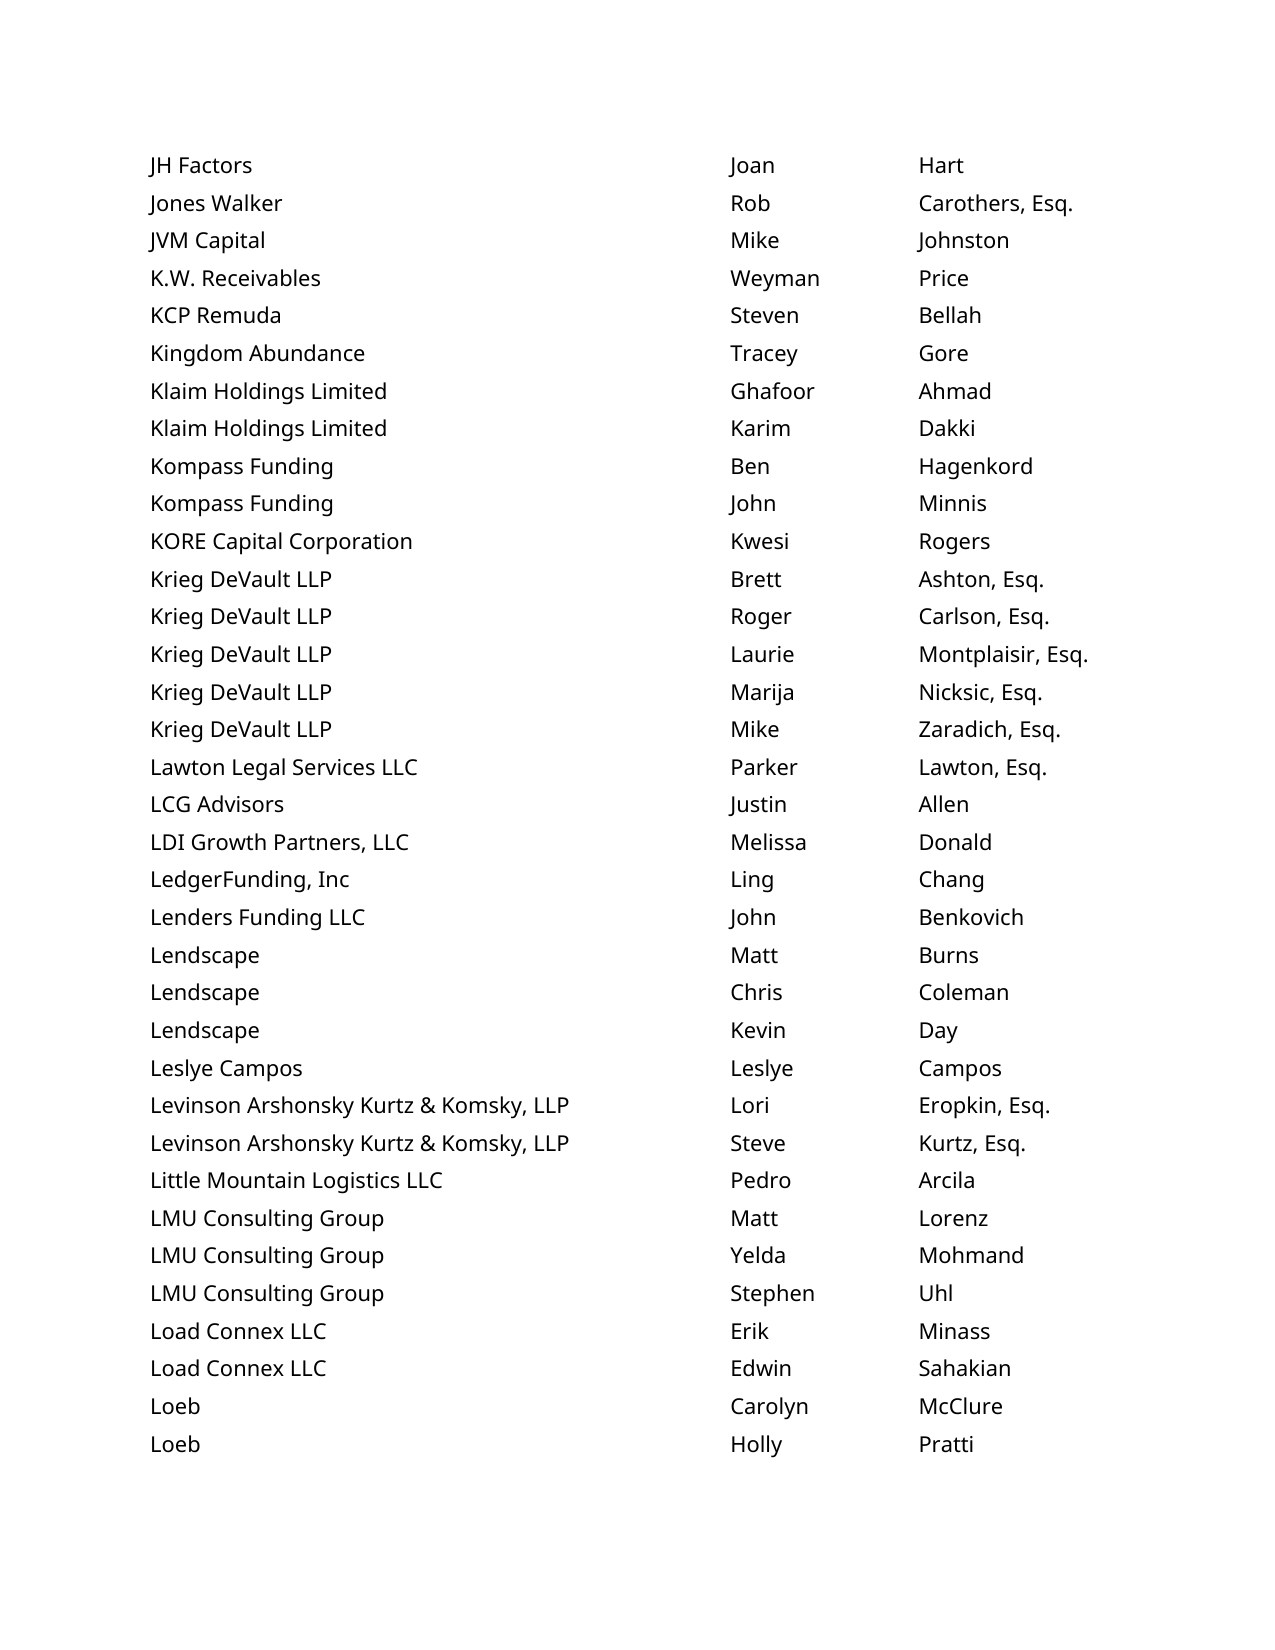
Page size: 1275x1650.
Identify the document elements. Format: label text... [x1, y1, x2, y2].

table_cell Klaim Holdings Limited [150, 413, 730, 451]
table_cell Arcila [918, 1165, 1172, 1203]
table_cell Parker [730, 752, 918, 789]
table_cell Matt [730, 940, 918, 977]
table_cell Hagenkord [918, 451, 1172, 488]
table_cell Kwesi [730, 526, 918, 564]
table_cell John [730, 489, 918, 526]
table_cell Sahakian [918, 1353, 1172, 1391]
table_cell Joan [730, 150, 918, 188]
table_cell LMU Consulting Group [150, 1241, 730, 1278]
table_cell Leslye Campos [150, 1053, 730, 1090]
table_cell Carlson, Esq. [918, 601, 1172, 639]
table_cell Lori [730, 1090, 918, 1128]
table_cell Matt [730, 1203, 918, 1241]
table_cell Allen [918, 789, 1172, 827]
table_cell Load Connex LLC [150, 1353, 730, 1391]
table_cell JVM Capital [150, 225, 730, 263]
table_cell Krieg DeVault LLP [150, 676, 730, 714]
table_cell Mike [730, 225, 918, 263]
table_cell Krieg DeVault LLP [150, 601, 730, 639]
table_cell Krieg DeVault LLP [150, 564, 730, 601]
table_cell Levinson Arshonsky Kurtz & Komsky, LLP [150, 1128, 730, 1165]
table_cell LCG Advisors [150, 789, 730, 827]
table_cell Eropkin, Esq. [918, 1090, 1172, 1128]
table_cell Yelda [730, 1241, 918, 1278]
table_cell Pedro [730, 1165, 918, 1203]
table_cell Brett [730, 564, 918, 601]
table_cell Levinson Arshonsky Kurtz & Komsky, LLP [150, 1090, 730, 1128]
table_cell Kingdom Abundance [150, 338, 730, 376]
table_cell Carothers, Esq. [918, 188, 1172, 225]
table_cell LMU Consulting Group [150, 1203, 730, 1241]
table_cell Edwin [730, 1353, 918, 1391]
table_cell K.W. Receivables [150, 263, 730, 300]
table_cell Roger [730, 601, 918, 639]
table_cell Minass [918, 1316, 1172, 1353]
table_cell Lendscape [150, 1015, 730, 1052]
table_cell Kurtz, Esq. [918, 1128, 1172, 1165]
table_cell Steve [730, 1128, 918, 1165]
table_cell Uhl [918, 1278, 1172, 1316]
table_cell Johnston [918, 225, 1172, 263]
table_cell Loeb [150, 1391, 730, 1428]
table_cell Coleman [918, 977, 1172, 1015]
table_cell Justin [730, 789, 918, 827]
table_cell KORE Capital Corporation [150, 526, 730, 564]
table_cell Ashton, Esq. [918, 564, 1172, 601]
table_cell Kevin [730, 1015, 918, 1052]
table_cell Zaradich, Esq. [918, 714, 1172, 752]
table_cell Ghafoor [730, 376, 918, 413]
table_cell Carolyn [730, 1391, 918, 1428]
table_cell Ben [730, 451, 918, 488]
table_cell Tracey [730, 338, 918, 376]
table_cell Loeb [150, 1429, 730, 1466]
table_cell Little Mountain Logistics LLC [150, 1165, 730, 1203]
table_cell Nicksic, Esq. [918, 676, 1172, 714]
table_cell Erik [730, 1316, 918, 1353]
table_cell Rogers [918, 526, 1172, 564]
table_cell Campos [918, 1053, 1172, 1090]
table_cell McClure [918, 1391, 1172, 1428]
table_cell Stephen [730, 1278, 918, 1316]
table_cell Steven [730, 300, 918, 338]
table_cell Klaim Holdings Limited [150, 376, 730, 413]
table_cell Gore [918, 338, 1172, 376]
table_cell Montplaisir, Esq. [918, 639, 1172, 676]
table_cell Krieg DeVault LLP [150, 714, 730, 752]
table_cell LMU Consulting Group [150, 1278, 730, 1316]
table_cell Chang [918, 865, 1172, 902]
table_cell LedgerFunding, Inc [150, 865, 730, 902]
table_cell Minnis [918, 489, 1172, 526]
table_cell Marija [730, 676, 918, 714]
table_cell Lenders Funding LLC [150, 902, 730, 940]
table_cell Price [918, 263, 1172, 300]
table_cell Dakki [918, 413, 1172, 451]
table_cell Ahmad [918, 376, 1172, 413]
table_cell LDI Growth Partners, LLC [150, 827, 730, 864]
table_cell Leslye [730, 1053, 918, 1090]
table_cell Lendscape [150, 977, 730, 1015]
table_cell Mohmand [918, 1241, 1172, 1278]
table_cell Weyman [730, 263, 918, 300]
table_cell Donald [918, 827, 1172, 864]
table_cell Day [918, 1015, 1172, 1052]
table_cell Mike [730, 714, 918, 752]
table_cell Rob [730, 188, 918, 225]
table_cell Krieg DeVault LLP [150, 639, 730, 676]
table_cell Kompass Funding [150, 489, 730, 526]
table_cell Melissa [730, 827, 918, 864]
table_cell John [730, 902, 918, 940]
table_cell Holly [730, 1429, 918, 1466]
table_cell KCP Remuda [150, 300, 730, 338]
table_cell JH Factors [150, 150, 730, 188]
table_cell Load Connex LLC [150, 1316, 730, 1353]
table_cell Kompass Funding [150, 451, 730, 488]
table_cell Pratti [918, 1429, 1172, 1466]
table_cell Ling [730, 865, 918, 902]
table_cell Laurie [730, 639, 918, 676]
table_cell Chris [730, 977, 918, 1015]
table_cell Burns [918, 940, 1172, 977]
table_cell Bellah [918, 300, 1172, 338]
table_cell Karim [730, 413, 918, 451]
table_cell Jones Walker [150, 188, 730, 225]
table_cell Hart [918, 150, 1172, 188]
table_cell Lawton Legal Services LLC [150, 752, 730, 789]
table_cell Lawton, Esq. [918, 752, 1172, 789]
table_cell Lendscape [150, 940, 730, 977]
table_cell Lorenz [918, 1203, 1172, 1241]
table_cell Benkovich [918, 902, 1172, 940]
